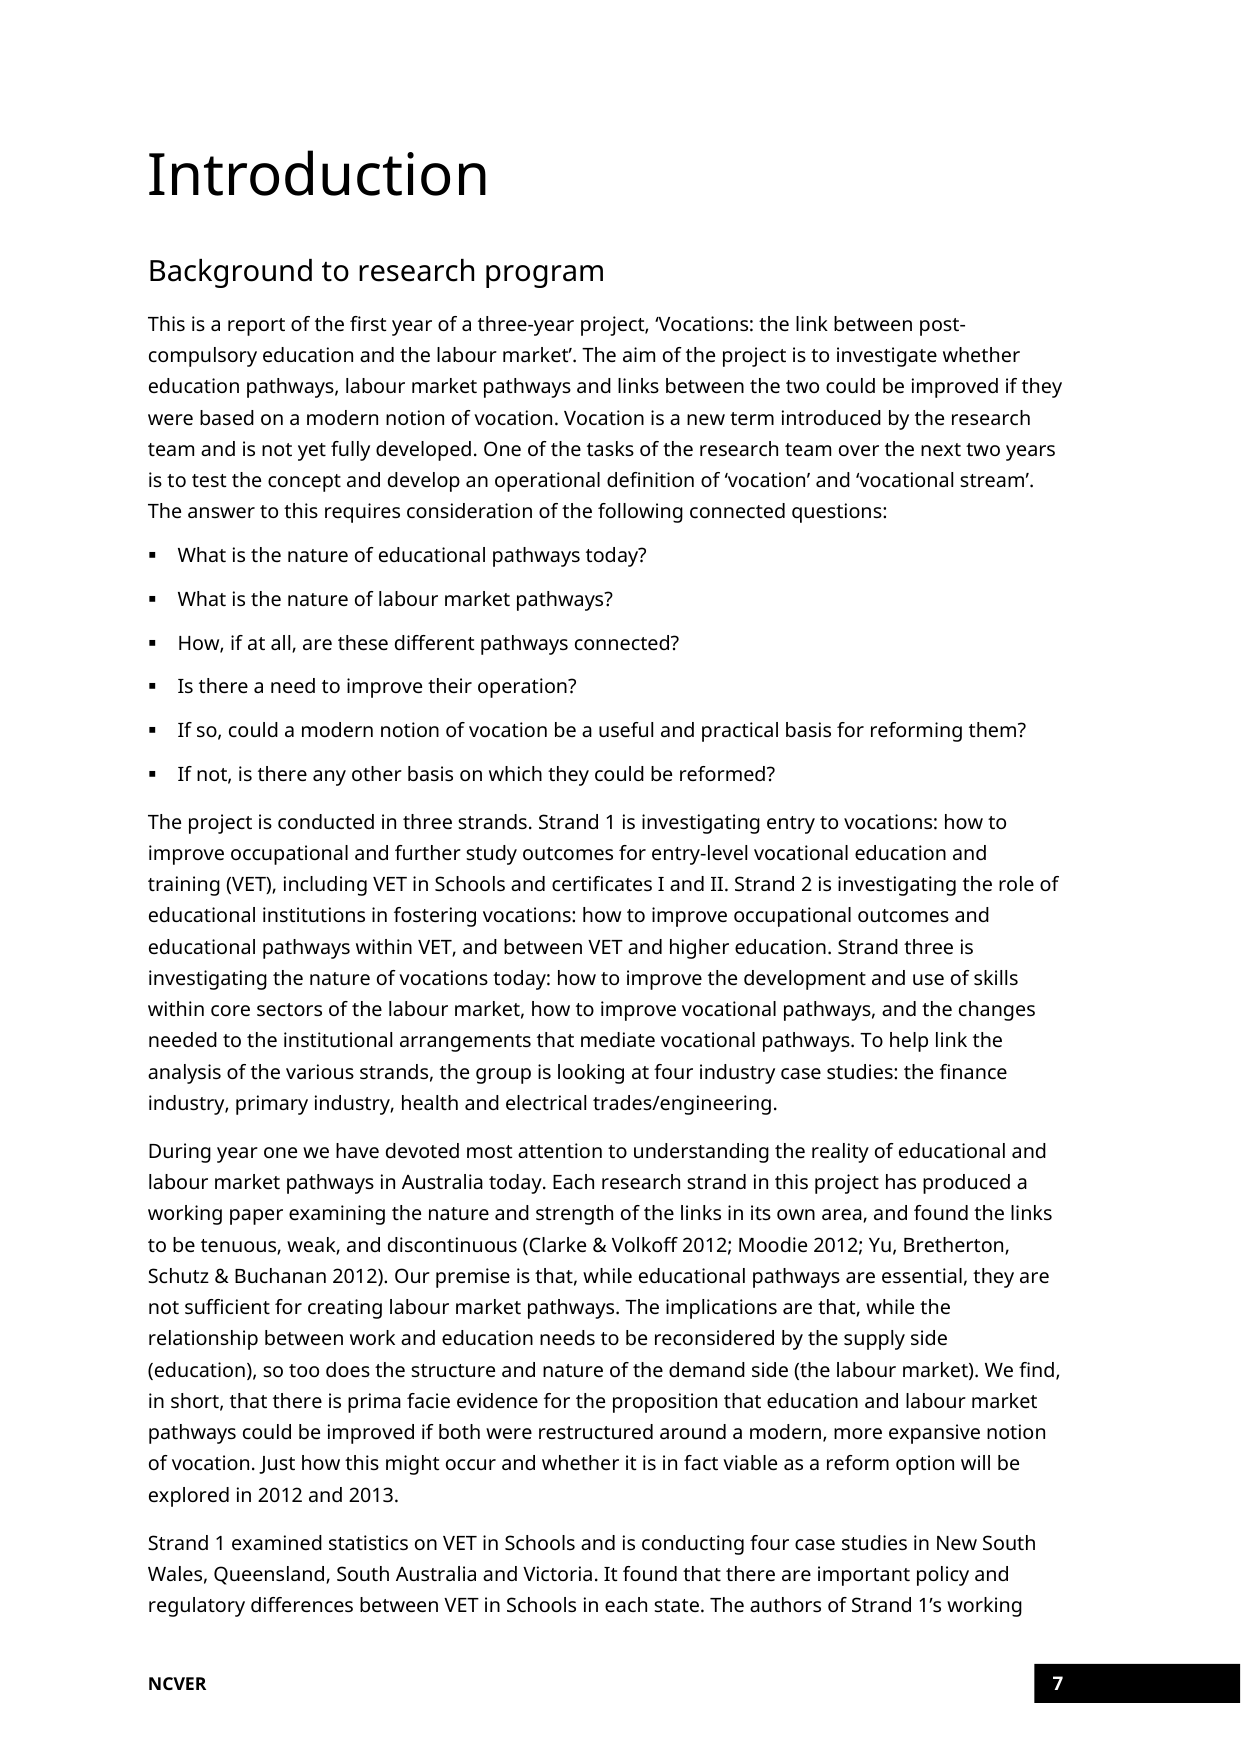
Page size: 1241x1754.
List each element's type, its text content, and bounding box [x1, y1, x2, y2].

text If not, is there any other basis on which they could be reformed? [148, 756, 1063, 787]
text The project is conducted in three strands. Strand 1 is investigating entry to vocations: how to improve occupational and further study outcomes for entry-level vocational education and training (VET), including VET in Schools and certificates I and II. Strand 2 is investigating the role of educational institutions in fostering vocations: how to improve occupational outcomes and educational pathways within VET, and between VET and higher education. Strand three is investigating the nature of vocations today: how to improve the development and use of skills within core sectors of the labour market, how to improve vocational pathways, and the changes needed to the institutional arrangements that mediate vocational pathways. To help link the analysis of the various strands, the group is looking at four industry case studies: the finance industry, primary industry, health and electrical trades/engineering. [148, 804, 1063, 1117]
text What is the nature of labour market pathways? [148, 581, 1063, 612]
text During year one we have devoted most attention to understanding the reality of educational and labour market pathways in Australia today. Each research strand in this project has produced a working paper examining the nature and strength of the links in its own area, and found the links to be tenuous, weak, and discontinuous (Clarke & Volkoff 2012; Moodie 2012; Yu, Bretherton, Schutz & Buchanan 2012). Our premise is that, while educational pathways are essential, they are not sufficient for creating labour market pathways. The implications are that, while the relationship between work and education needs to be reconsidered by the supply side (education), so too does the structure and nature of the demand side (the labour market). We find, in short, that there is prima facie evidence for the proposition that education and labour market pathways could be improved if both were restructured around a modern, more expansive notion of vocation. Just how this might occur and whether it is in fact viable as a reform option will be explored in 2012 and 2013. [148, 1133, 1063, 1508]
subtitle Introduction [148, 133, 1063, 212]
text This is a report of the first year of a three-year project, ‘Vocations: the link between post-compulsory education and the labour market’. The aim of the project is to investigate whether education pathways, labour market pathways and links between the two could be improved if they were based on a modern notion of vocation. Vocation is a new term introduced by the research team and is not yet fully developed. One of the tasks of the research team over the next two years is to test the concept and develop an operational definition of ‘vocation’ and ‘vocational stream’. The answer to this requires consideration of the following connected questions: [148, 306, 1063, 525]
text How, if at all, are these different pathways connected? [148, 625, 1063, 656]
text What is the nature of educational pathways today? [148, 537, 1063, 569]
text Is there a need to improve their operation? [148, 669, 1063, 700]
text If so, could a modern notion of vocation be a useful and practical basis for reforming them? [148, 712, 1063, 744]
subtitle Background to research program [148, 250, 1101, 289]
